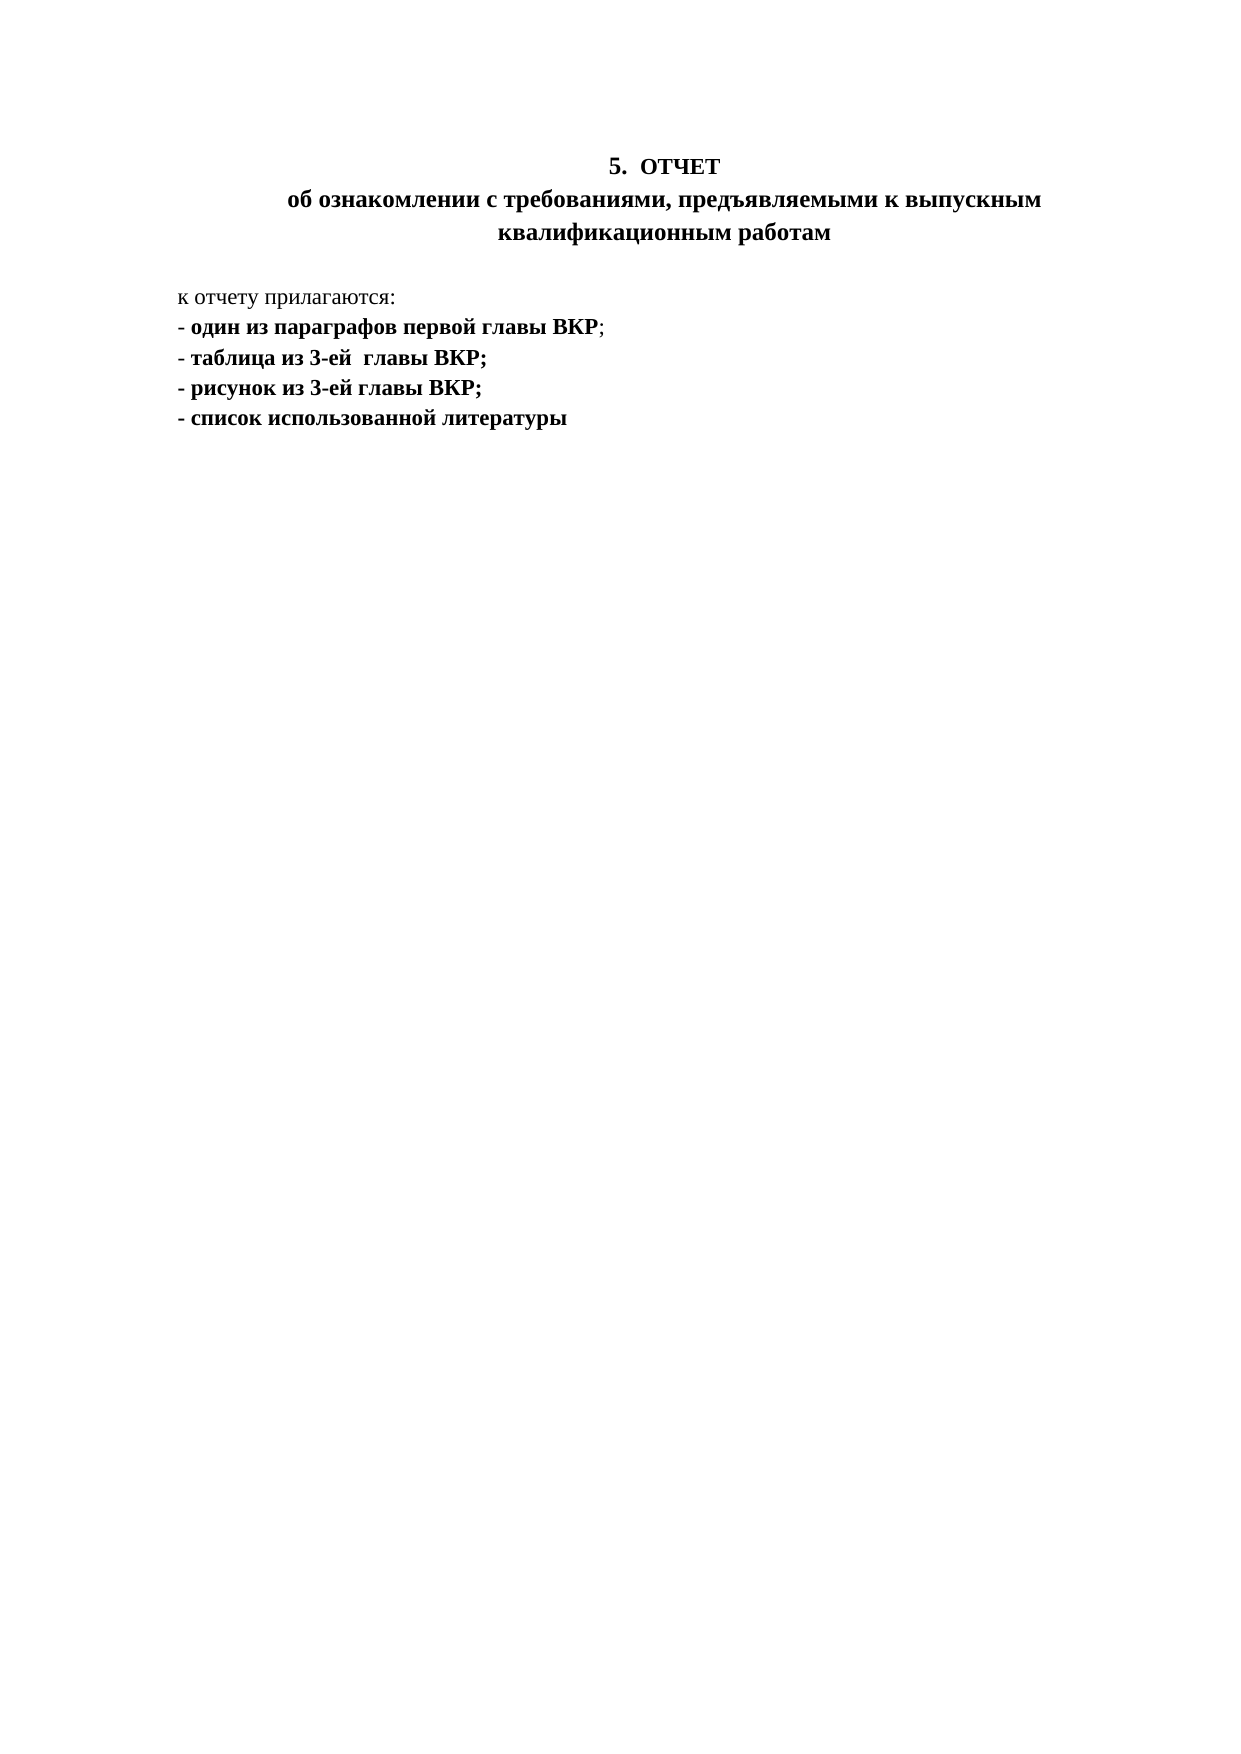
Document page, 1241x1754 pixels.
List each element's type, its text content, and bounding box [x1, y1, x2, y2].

text 5. ОТЧЕТ [177, 151, 1152, 180]
text об ознакомлении с требованиями, предъявляемыми к выпускным квалификационным работам [177, 184, 1152, 246]
text - один из параграфов первой главы ВКР; [177, 313, 1152, 340]
text - рисунок из 3-ей главы ВКР; [177, 374, 1152, 400]
text - таблица из 3-ей главы ВКР; [177, 344, 1152, 370]
text к отчету прилагаются: [177, 283, 1152, 309]
text - список использованной литературы [177, 404, 1152, 430]
